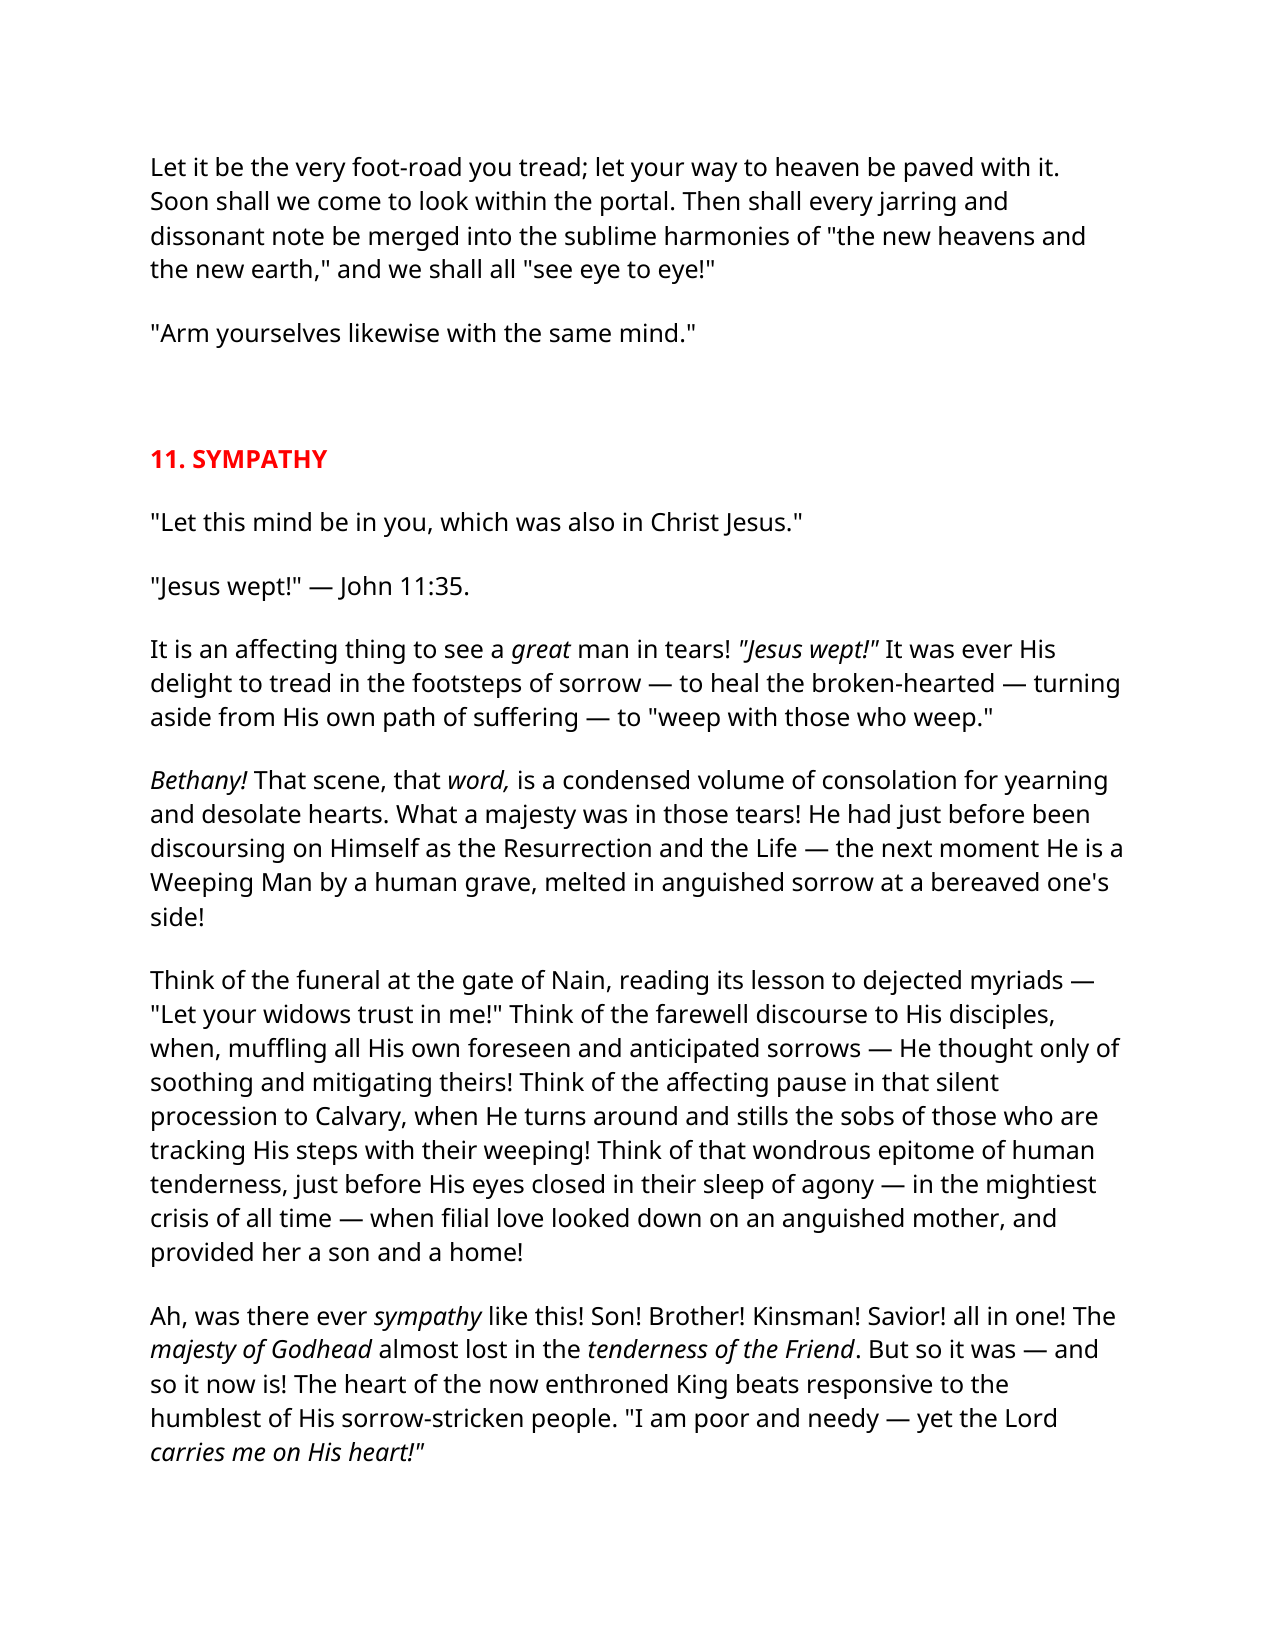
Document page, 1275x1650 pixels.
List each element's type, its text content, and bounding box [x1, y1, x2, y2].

text Ah, was there ever sympathy like this! Son! Brother! Kinsman! Savior! all in one! The majesty of Godhead almost lost in the tenderness of the Friend. But so it was — and so it now is! The heart of the now enthroned King beats responsive to the humblest of His sorrow-stricken people. "I am poor and needy — yet the Lord carries me on His heart!" [150, 1298, 1125, 1468]
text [150, 150, 1125, 286]
text "Let this mind be in you, which was also in Christ Jesus." [150, 505, 1125, 539]
text "Jesus wept!" — John 11:35. [150, 568, 1125, 602]
text It is an affecting thing to see a great man in tears! "Jesus wept!" It was ever His delight to tread in the footsteps of sorrow — to heal the broken-hearted — turning aside from His own path of suffering — to "weep with those who weep." [150, 632, 1125, 734]
text Bethany! That scene, that word, is a condensed volume of consolation for yearning and desolate hearts. What a majesty was in those tears! He had just before been discoursing on Himself as the Resurrection and the Life — the next moment He is a Weeping Man by a human grave, melted in anguished sorrow at a bereaved one's side! [150, 763, 1125, 933]
text "Arm yourselves likewise with the same mind." [150, 315, 1125, 349]
text 11. SYMPATHY [150, 442, 1125, 476]
text Think of the funeral at the gate of Nain, reading its lesson to dejected myriads — "Let your widows trust in me!" Think of the farewell discourse to His disciples, when, muffling all His own foreseen and anticipated sorrows — He thought only of soothing and mitigating theirs! Think of the affecting pause in that silent procession to Calvary, when He turns around and stills the sobs of those who are tracking His steps with their weeping! Think of that wondrous epitome of human tenderness, just before His eyes closed in their sleep of agony — in the mightiest crisis of all time — when filial love looked down on an anguished mother, and provided her a son and a home! [150, 962, 1125, 1269]
